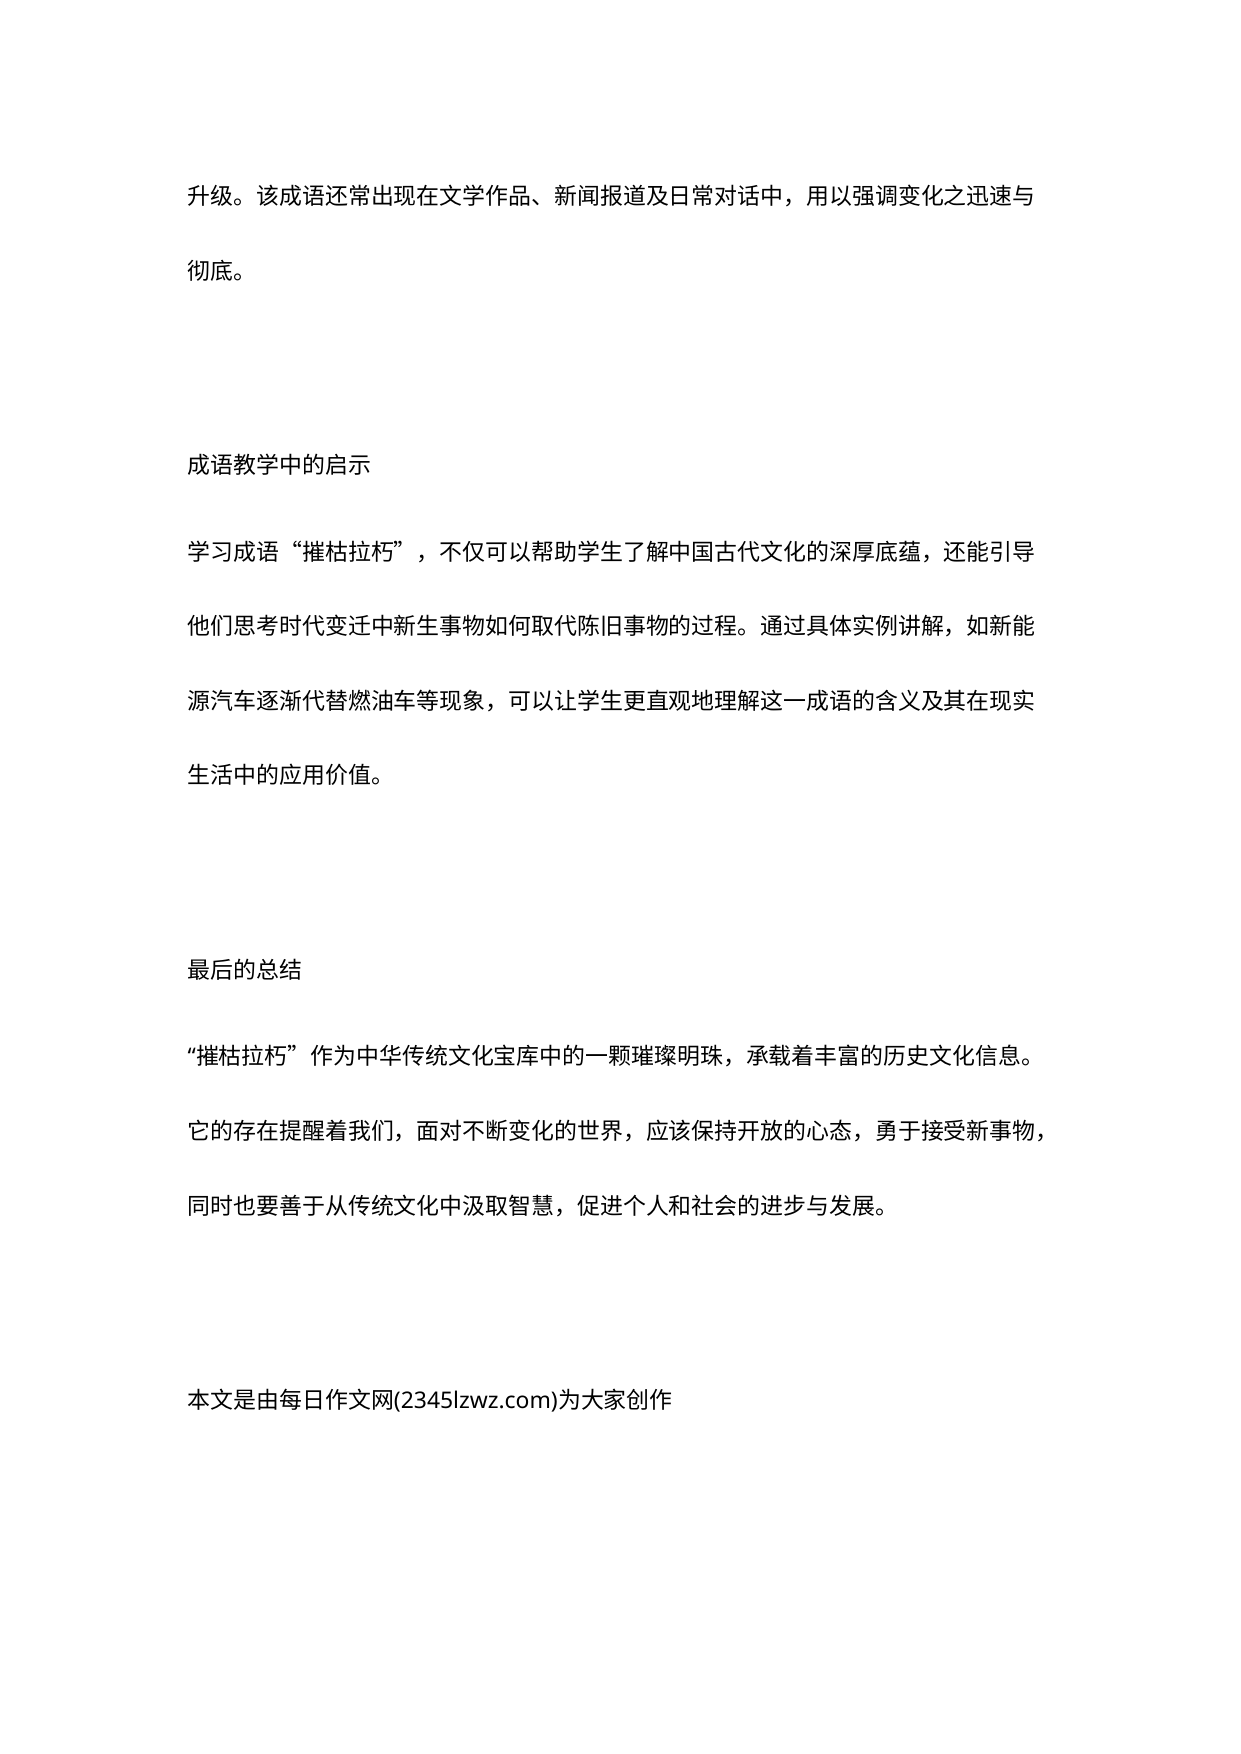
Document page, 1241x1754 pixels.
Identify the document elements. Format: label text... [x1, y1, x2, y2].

text “摧枯拉朽”作为中华传统文化宝库中的一颗璀璨明珠，承载着丰富的历史文化信息。它的存在提醒着我们，面对不断变化的世界，应该保持开放的心态，勇于接受新事物，同时也要善于从传统文化中汲取智慧，促进个人和社会的进步与发展。 [187, 1022, 1053, 1237]
text 本文是由每日作文网(2345lzwz.com)为大家创作 [187, 1366, 1053, 1431]
text 学习成语“摧枯拉朽”，不仅可以帮助学生了解中国古代文化的深厚底蕴，还能引导他们思考时代变迁中新生事物如何取代陈旧事物的过程。通过具体实例讲解，如新能源汽车逐渐代替燃油车等现象，可以让学生更直观地理解这一成语的含义及其在现实生活中的应用价值。 [187, 517, 1053, 807]
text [187, 162, 1053, 302]
text 最后的总结 [187, 936, 1053, 1001]
text 成语教学中的启示 [187, 431, 1053, 496]
